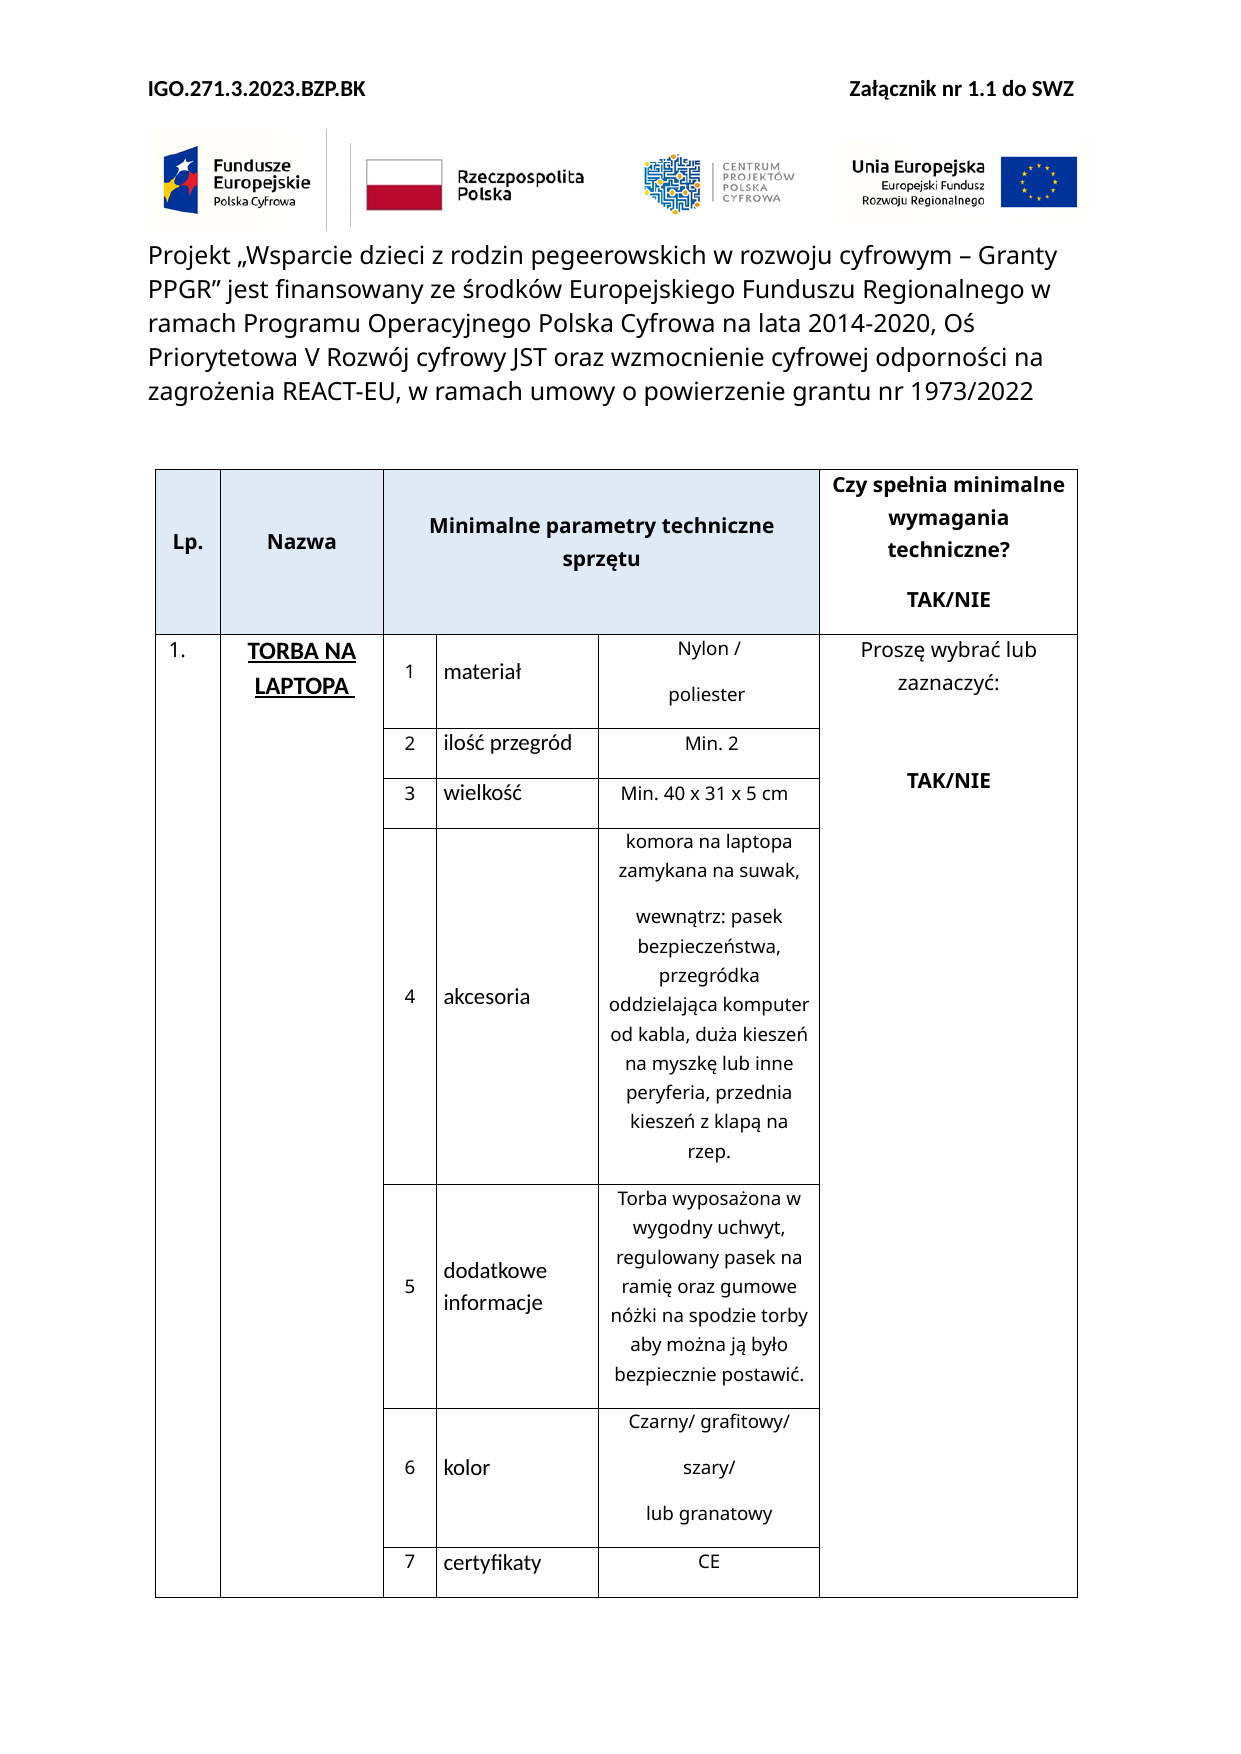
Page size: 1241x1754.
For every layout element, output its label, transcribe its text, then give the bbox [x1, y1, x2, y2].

table_cell 4 [384, 829, 436, 1184]
table_cell Min. 2 [599, 729, 819, 777]
table_cell certyfikaty [437, 1548, 598, 1597]
table_cell akcesoria [437, 829, 598, 1184]
table_cell 2 [384, 729, 436, 777]
table_cell 5 [384, 1185, 436, 1407]
table_cell Nylon / poliester [599, 635, 819, 727]
table_cell kolor [437, 1409, 598, 1547]
table_cell 6 [384, 1409, 436, 1547]
table_cell TORBa na laptopa [221, 635, 383, 1597]
table_cell Min. 40 x 31 x 5 cm [599, 779, 819, 827]
table_cell materiał [437, 635, 598, 727]
table_cell wielkość [437, 779, 598, 827]
table_cell Czarny/ grafitowy/ szary/ lub granatowy [599, 1409, 819, 1547]
table_cell 7 [384, 1548, 436, 1597]
table_header Czy spełnia minimalne wymagania techniczne? TAK/NIE [820, 470, 1077, 634]
table_cell dodatkowe informacje [437, 1185, 598, 1407]
table_cell Torba wyposażona w wygodny uchwyt, regulowany pasek na ramię oraz gumowe nóżki na spodzie torby aby można ją było bezpiecznie postawić. [599, 1185, 819, 1407]
table_cell Proszę wybrać lub zaznaczyć: TAK/NIE [820, 635, 1077, 1597]
table_cell 1 [384, 635, 436, 727]
table_header Lp. [156, 470, 220, 634]
table_header Nazwa [221, 470, 383, 634]
table_cell 1. [156, 635, 220, 1597]
table_cell CE [599, 1548, 819, 1597]
table_cell komora na laptopa zamykana na suwak, wewnątrz: pasek bezpieczeństwa, przegródka oddzielająca komputer od kabla, duża kieszeń na myszkę lub inne peryferia, przednia kieszeń z klapą na rzep. [599, 829, 819, 1184]
picture [147, 129, 1093, 238]
table_cell ilość przegród [437, 729, 598, 777]
table_header Minimalne parametry techniczne sprzętu [384, 470, 819, 634]
table_cell 3 [384, 779, 436, 827]
